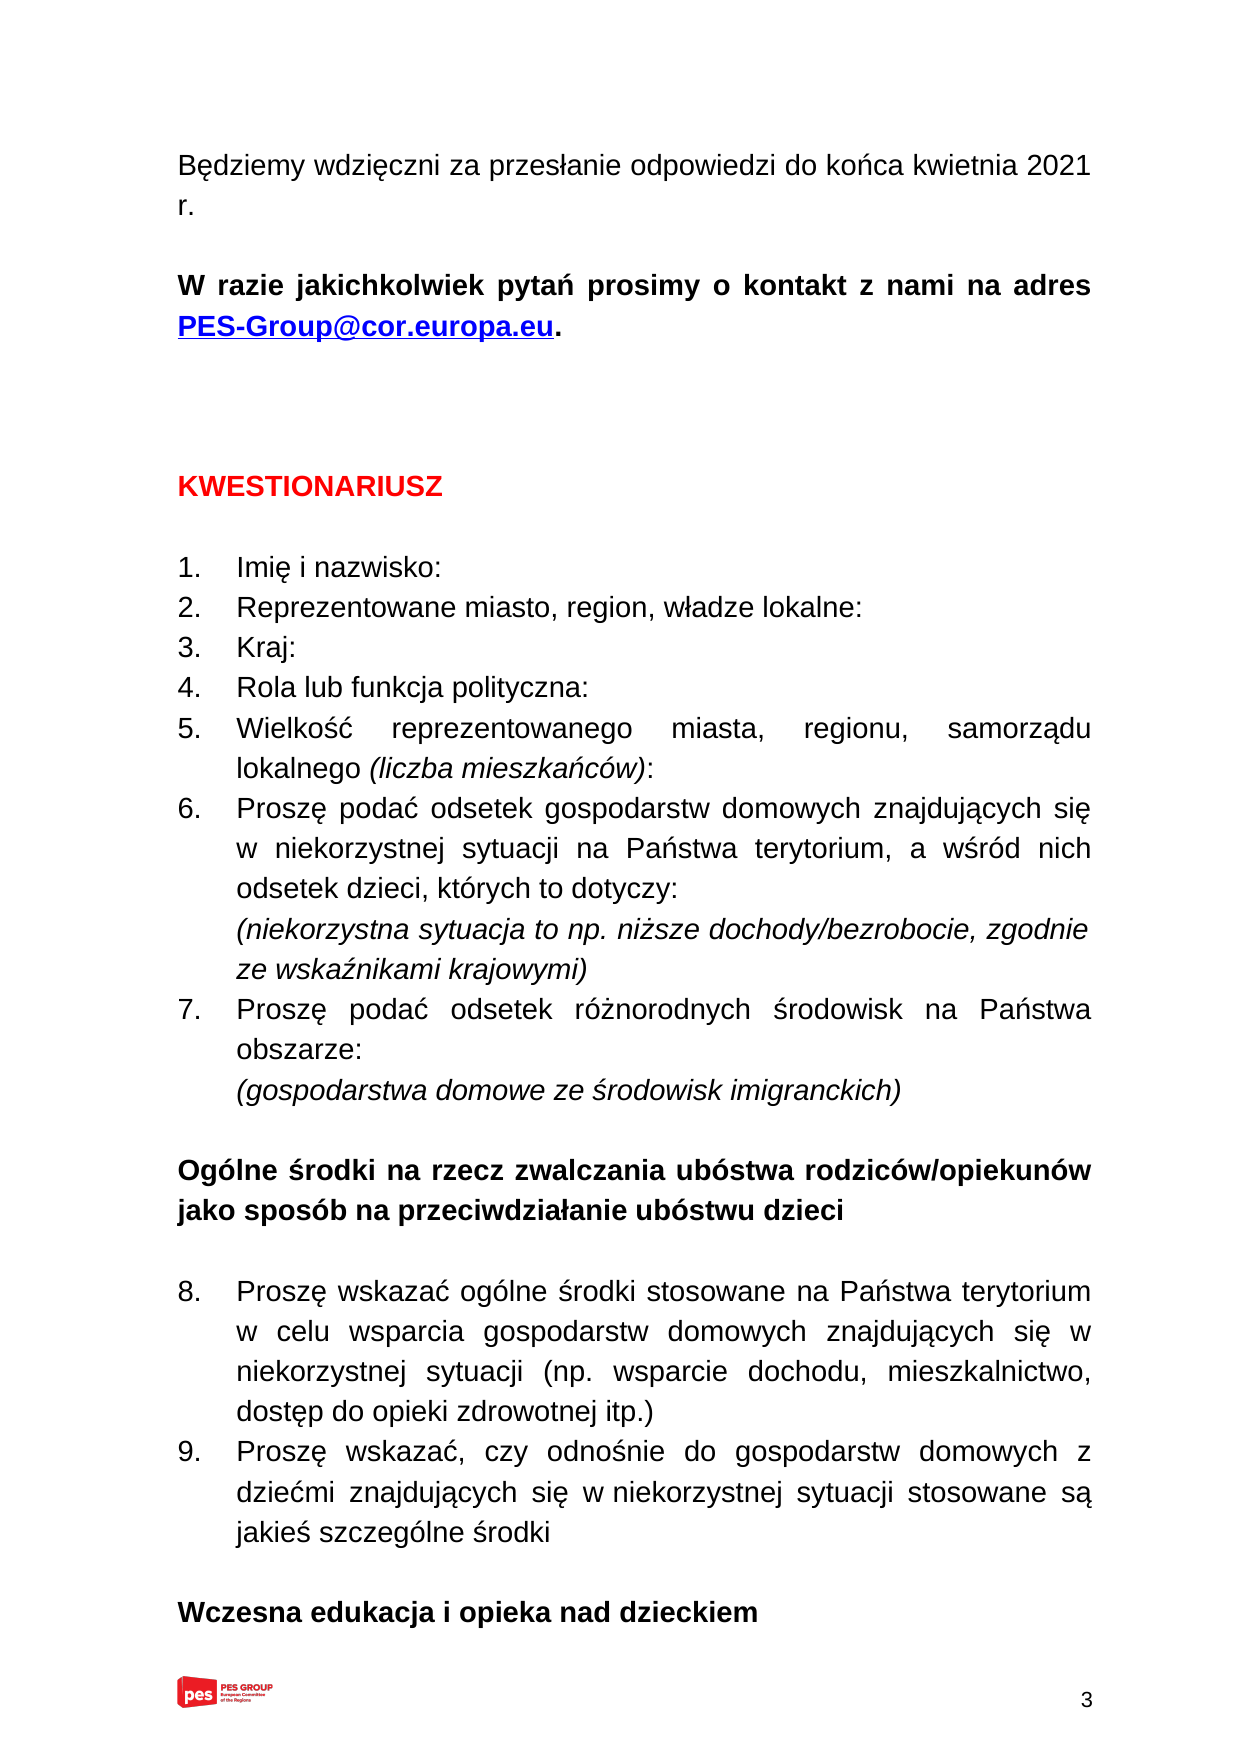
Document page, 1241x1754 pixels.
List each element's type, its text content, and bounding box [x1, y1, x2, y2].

text Ogólne środki na rzecz zwalczania ubóstwa rodziców/opiekunów jako sposób na przeciwdziałanie ubóstwu dzieci [177, 1153, 1092, 1227]
text W razie jakichkolwiek pytań prosimy o kontakt z nami na adres PES-Group@cor.europa.eu. [177, 268, 1092, 342]
list Proszę podać odsetek gospodarstw domowych znajdujących się w niekorzystnej sytuacji na Państwa terytorium, a wśród nich odsetek dzieci, których to dotyczy: [177, 791, 1092, 905]
text (niekorzystna sytuacja to np. niższe dochody/bezrobocie, zgodnie ze wskaźnikami krajowymi) [236, 912, 1092, 985]
list (gospodarstwa domowe ze środowisk imigranckich) [236, 1072, 1092, 1106]
list Wielkość reprezentowanego miasta, regionu, samorządu lokalnego (liczba mieszkańców): [177, 711, 1092, 784]
list Proszę wskazać ogólne środki stosowane na Państwa terytorium w celu wsparcia gospodarstw domowych znajdujących się w niekorzystnej sytuacji (np. wsparcie dochodu, mieszkalnictwo, dostęp do opieki zdrowotnej itp.) [177, 1273, 1092, 1428]
list Proszę wskazać, czy odnośnie do gospodarstw domowych z dziećmi znajdujących się w niekorzystnej sytuacji stosowane są jakieś szczególne środki [177, 1434, 1092, 1548]
list Rola lub funkcja polityczna: [177, 670, 1092, 704]
picture [177, 1676, 273, 1708]
text Będziemy wdzięczni za przesłanie odpowiedzi do końca kwietnia 2021 r. [177, 148, 1092, 221]
text KWESTIONARIUSZ [177, 469, 1092, 503]
list Imię i nazwisko: [177, 550, 1092, 583]
text Wczesna edukacja i opieka nad dzieckiem [177, 1595, 1092, 1629]
list Reprezentowane miasto, region, władze lokalne: [177, 590, 1092, 623]
list Kraj: [177, 630, 1092, 664]
list Proszę podać odsetek różnorodnych środowisk na Państwa obszarze: [177, 992, 1092, 1066]
